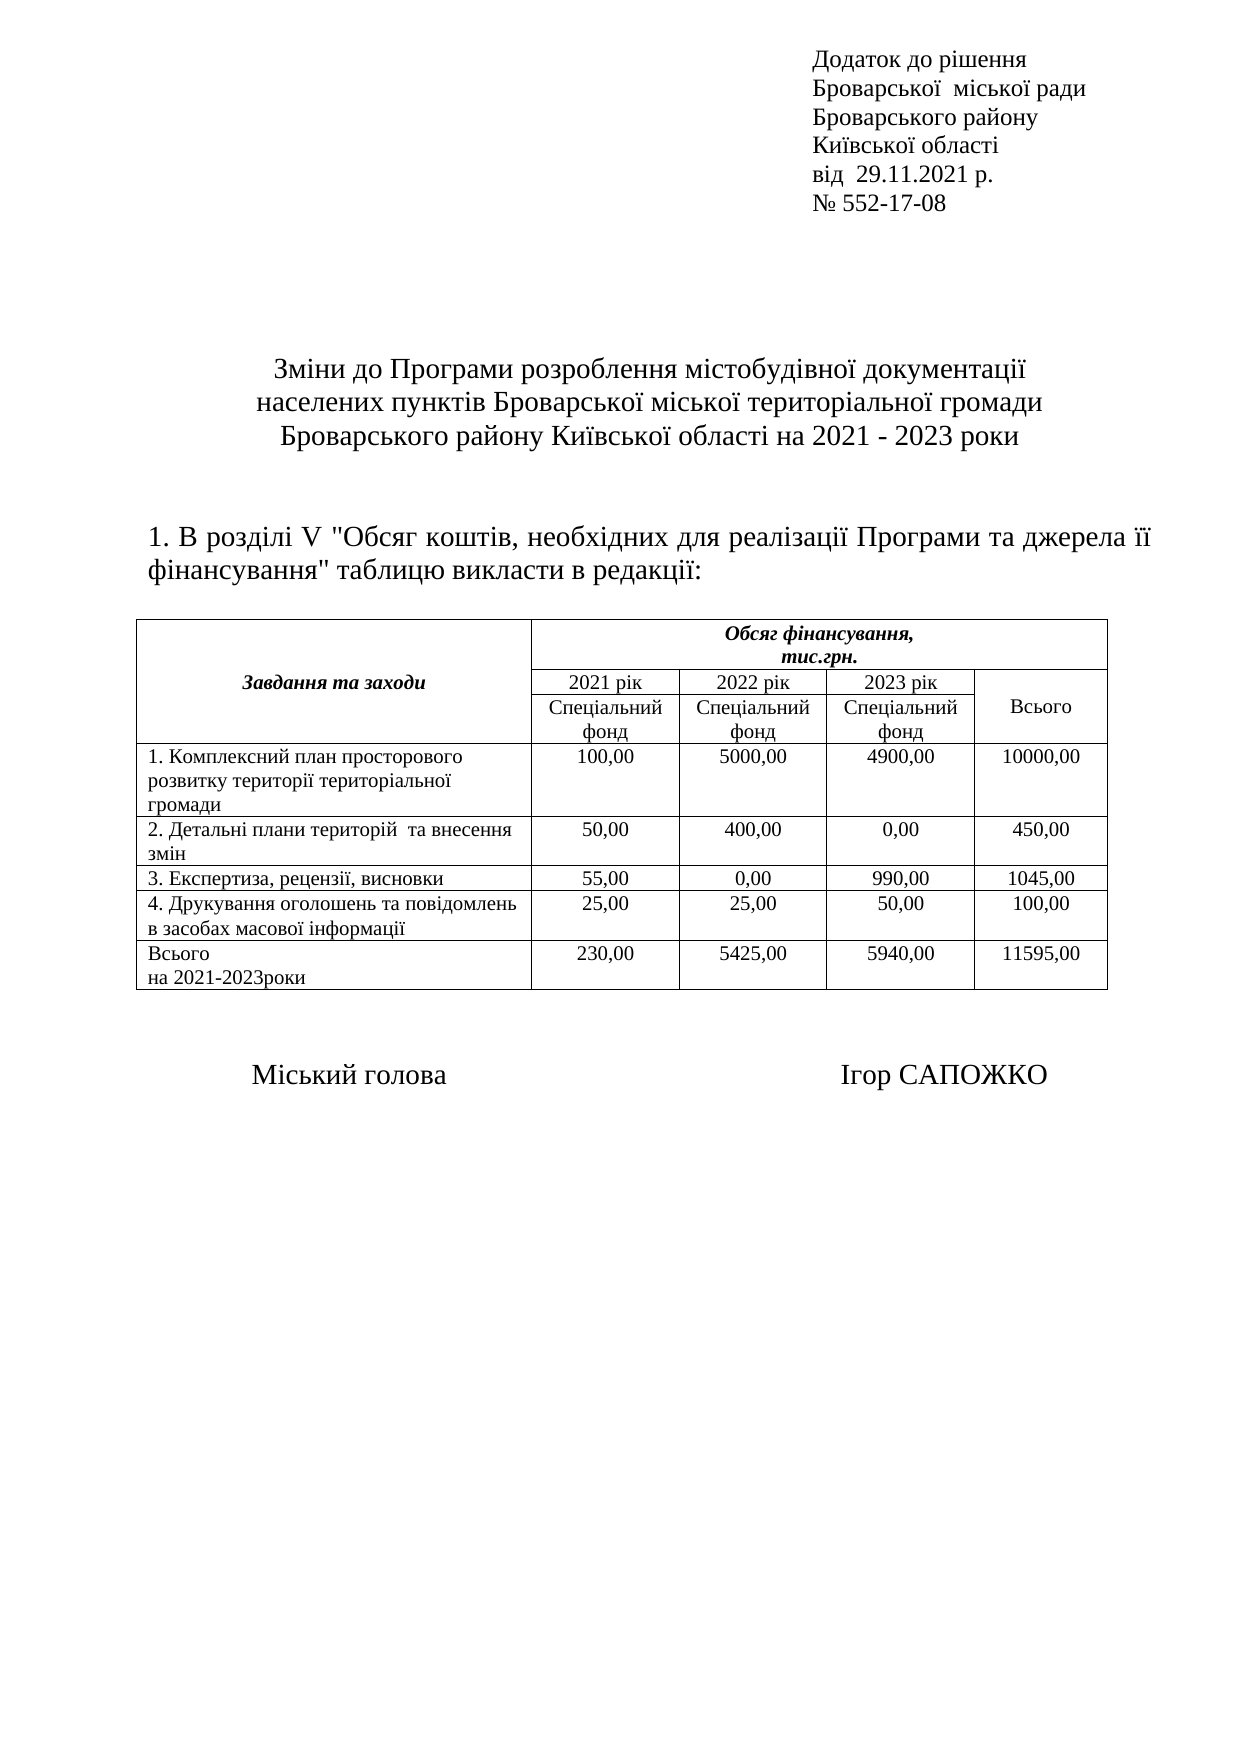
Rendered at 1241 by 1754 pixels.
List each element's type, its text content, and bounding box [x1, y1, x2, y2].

table_cell 450,00 [975, 817, 1107, 865]
table_cell 25,00 [680, 891, 826, 939]
table_cell Спеціальний фонд [532, 695, 679, 743]
table_cell 2023 рік [827, 670, 974, 694]
table_cell 11595,00 [975, 941, 1107, 989]
table_cell 0,00 [827, 817, 974, 865]
text Міський голова Ігор САПОЖКО [148, 1057, 1152, 1090]
table_cell 2. Детальні плани територій та внесення змін [137, 817, 531, 865]
table_cell Спеціальний фонд [680, 695, 826, 743]
table_cell 230,00 [532, 941, 679, 989]
table_cell 100,00 [532, 744, 679, 816]
table_cell 50,00 [532, 817, 679, 865]
text від 29.11.2021 р. [812, 159, 1152, 188]
table_cell 50,00 [827, 891, 974, 939]
table_cell 0,00 [680, 866, 826, 890]
table_header Обсяг фінансування, тис.грн. [532, 620, 1107, 668]
text Додаток до рішення Броварської міської ради Броварського району [812, 44, 1152, 131]
table_cell 2021 рік [532, 670, 679, 694]
text № 552-17-08 [812, 188, 1152, 217]
table_cell Спеціальний фонд [827, 695, 974, 743]
text Зміни до Програми розроблення містобудівної документації [148, 351, 1152, 384]
table_cell 25,00 [532, 891, 679, 939]
table_cell 1. Комплексний план просторового розвитку території територіальної громади [137, 744, 531, 816]
table_cell 1045,00 [975, 866, 1107, 890]
text Київської області [812, 131, 1152, 159]
table_cell 3. Експертиза, рецензії, висновки [137, 866, 531, 890]
text 1. В розділі V "Обсяг коштів, необхідних для реалізації Програми та джерела її фінансування" таблицю викласти в редакції: [148, 519, 1152, 586]
table_cell 4. Друкування оголошень та повідомлень в засобах масової інформації [137, 891, 531, 939]
table_cell Всього [975, 670, 1107, 743]
table_cell 400,00 [680, 817, 826, 865]
table_cell 10000,00 [975, 744, 1107, 816]
table_cell 2022 рік [680, 670, 826, 694]
table_cell Всього на 2021-2023роки [137, 941, 531, 989]
table_cell 5000,00 [680, 744, 826, 816]
table_cell 990,00 [827, 866, 974, 890]
table_cell 5940,00 [827, 941, 974, 989]
table_header Завдання та заходи [137, 620, 531, 743]
table_cell 5425,00 [680, 941, 826, 989]
table_cell 55,00 [532, 866, 679, 890]
text населених пунктів Броварської міської територіальної громади [148, 384, 1152, 418]
table_cell 100,00 [975, 891, 1107, 939]
table_cell 4900,00 [827, 744, 974, 816]
text Броварського району Київської області на 2021 - 2023 роки [148, 418, 1152, 452]
